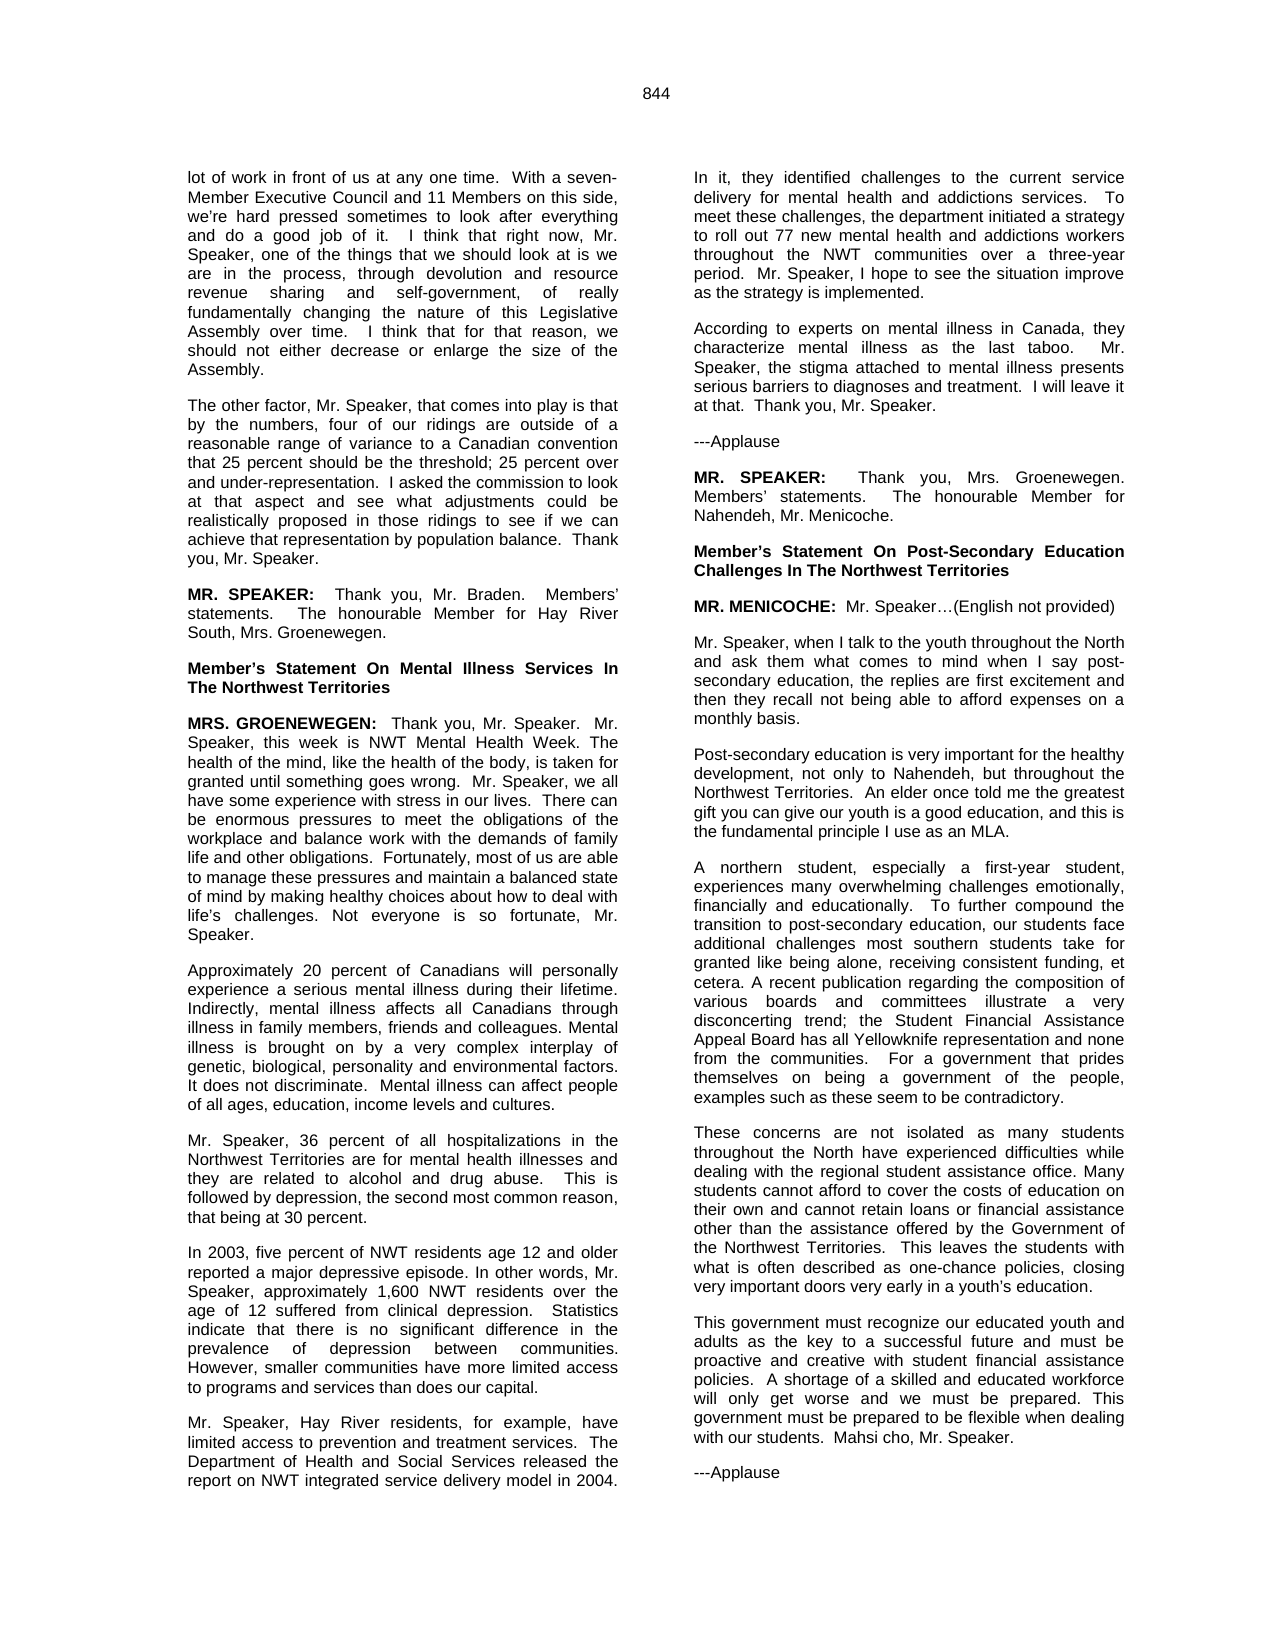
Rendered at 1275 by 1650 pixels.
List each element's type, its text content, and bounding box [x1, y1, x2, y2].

text According to experts on mental illness in , they characterize mental illness as the last taboo. Mr. Speaker, the stigma attached to mental illness presents serious barriers to diagnoses and treatment. I will leave it at that. Thank you, Mr. Speaker. [694, 319, 1125, 415]
text A northern student, especially a first-year student, experiences many overwhelming challenges emotionally, financially and educationally. To further compound the transition to post-secondary education, our students face additional challenges most southern students take for granted like being alone, receiving consistent funding, et cetera. A recent publication regarding the composition of various boards and committees illustrate a very disconcerting trend; the Student Financial Assistance Appeal Board has all representation and none from the communities. For a government that prides themselves on being a government of the people, examples such as these seem to be contradictory. [694, 857, 1125, 1107]
text MR. SPEAKER: Thank you, Mrs. Groenewegen. Members’ statements. The honourable Member for Nahendeh, Mr. Menicoche. [694, 467, 1125, 525]
text ---Applause [694, 1463, 1125, 1482]
text These concerns are not isolated as many students throughout the North have experienced difficulties while dealing with the regional student assistance office. Many students cannot afford to cover the costs of education on their own and cannot retain loans or financial assistance other than the assistance offered by the Government of the . This leaves the students with what is often described as one-chance policies, closing very important doors very early in a youth’s education. [694, 1123, 1125, 1296]
subtitle Member’s Statement On Post-Secondary Education Challenges In The [694, 542, 1125, 580]
subtitle Member’s Statement On Mental Illness Services In The [187, 659, 619, 697]
text In 2003, five percent of NWT residents age 12 and older reported a major depressive episode. In other words, Mr. Speaker, approximately 1,600 NWT residents over the age of 12 suffered from clinical depression. Statistics indicate that there is no significant difference in the prevalence of depression between communities. However, smaller communities have more limited access to programs and services than does our capital. [187, 1243, 619, 1397]
text Post-secondary education is very important for the healthy development, not only to Nahendeh, but throughout the . An elder once told me the greatest gift you can give our youth is a good education, and this is the fundamental principle I use as an MLA. [694, 745, 1125, 841]
text Mr. Speaker, 36 percent of all hospitalizations in the are for mental health illnesses and they are related to alcohol and drug abuse. This is followed by depression, the second most common reason, that being at 30 percent. [187, 1131, 619, 1227]
text MRS. GROENEWEGEN: Thank you, Mr. Speaker. Mr. Speaker, this week is NWT Mental Health Week. The health of the mind, like the health of the body, is taken for granted until something goes wrong. Mr. Speaker, we all have some experience with stress in our lives. There can be enormous pressures to meet the obligations of the workplace and balance work with the demands of family life and other obligations. Fortunately, most of us are able to manage these pressures and maintain a balanced state of mind by making healthy choices about how to deal with life’s challenges. Not everyone is so fortunate, Mr. Speaker. [187, 714, 619, 944]
text This government must recognize our educated youth and adults as the key to a successful future and must be proactive and creative with student financial assistance policies. A shortage of a skilled and educated workforce will only get worse and we must be prepared. This government must be prepared to be flexible when dealing with our students. Mahsi cho, Mr. Speaker. [694, 1312, 1125, 1447]
text Approximately 20 percent of Canadians will personally experience a serious mental illness during their lifetime. Indirectly, mental illness affects all Canadians through illness in family members, friends and colleagues. Mental illness is brought on by a very complex interplay of genetic, biological, personality and environmental factors. It does not discriminate. Mental illness can affect people of all ages, education, income levels and cultures. [187, 961, 619, 1114]
text Mr. Speaker, when I talk to the youth throughout the North and ask them what comes to mind when I say post-secondary education, the replies are first excitement and then they recall not being able to afford expenses on a monthly basis. [694, 632, 1125, 728]
text Mr. Speaker, residents, for example, have limited access to prevention and treatment services. The Department of Health and Social Services released the report on NWT integrated service delivery model in 2004. In it, they identified challenges to the current service delivery for mental health and addictions services. To meet these challenges, the department initiated a strategy to roll out 77 new mental health and addictions workers throughout the NWT communities over a three-year period. Mr. Speaker, I hope to see the situation improve as the strategy is implemented. [694, 168, 1125, 302]
text MR. SPEAKER: Thank you, Mr. Braden. Members’ statements. The honourable Member for Hay River South, Mrs. Groenewegen. [187, 585, 619, 642]
text The other factor, Mr. Speaker, that comes into play is that by the numbers, four of our ridings are outside of a reasonable range of variance to a Canadian convention that 25 percent should be the threshold; 25 percent over and under-representation. I asked the commission to look at that aspect and see what adjustments could be realistically proposed in those ridings to see if we can achieve that representation by population balance. Thank you, Mr. Speaker. [187, 396, 619, 568]
text ---Applause [694, 432, 1125, 451]
text MR. MENICOCHE: Mr. Speaker…(English not provided) [694, 597, 1125, 616]
